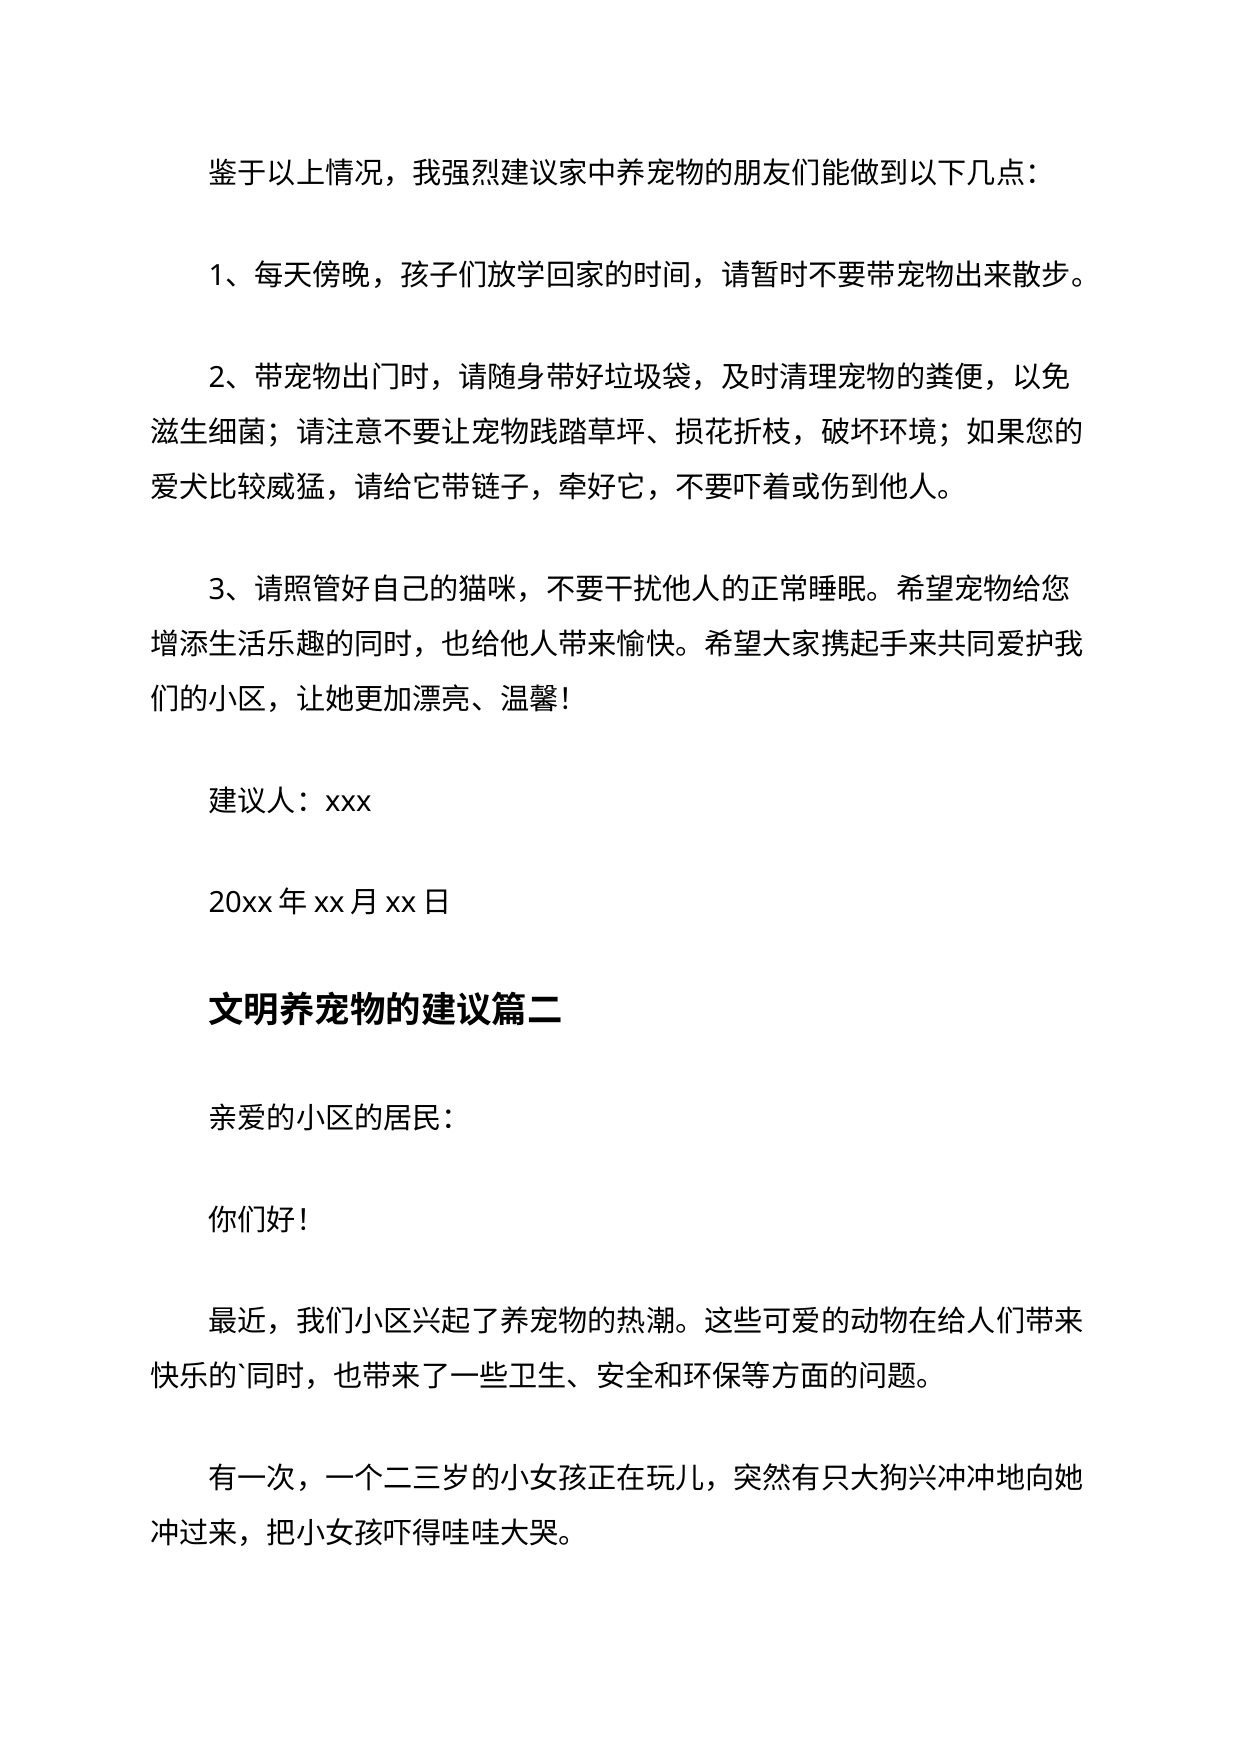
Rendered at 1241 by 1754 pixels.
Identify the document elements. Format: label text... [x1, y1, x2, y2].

text 亲爱的小区的居民： [150, 1094, 1090, 1137]
text 最近，我们小区兴起了养宠物的热潮。这些可爱的动物在给人们带来快乐的`同时，也带来了一些卫生、安全和环保等方面的问题。 [150, 1298, 1090, 1395]
text 文明养宠物的建议篇二 [150, 981, 1090, 1032]
text 2、带宠物出门时，请随身带好垃圾袋，及时清理宠物的粪便，以免滋生细菌；请注意不要让宠物践踏草坪、损花折枝，破坏环境；如果您的爱犬比较威猛，请给它带链子，牵好它，不要吓着或伤到他人。 [150, 354, 1090, 506]
text 你们好！ [150, 1196, 1090, 1238]
text 1、每天傍晚，孩子们放学回家的时间，请暂时不要带宠物出来散步。 [150, 252, 1090, 294]
text 20xx年xx月xx日 [150, 879, 1090, 921]
text 建议人：xxx [150, 777, 1090, 819]
text 鉴于以上情况，我强烈建议家中养宠物的朋友们能做到以下几点： [150, 150, 1090, 192]
text 有一次，一个二三岁的小女孩正在玩儿，突然有只大狗兴冲冲地向她冲过来，把小女孩吓得哇哇大哭。 [150, 1455, 1090, 1552]
text 3、请照管好自己的猫咪，不要干扰他人的正常睡眠。希望宠物给您增添生活乐趣的同时，也给他人带来愉快。希望大家携起手来共同爱护我们的小区，让她更加漂亮、温馨！ [150, 565, 1090, 718]
